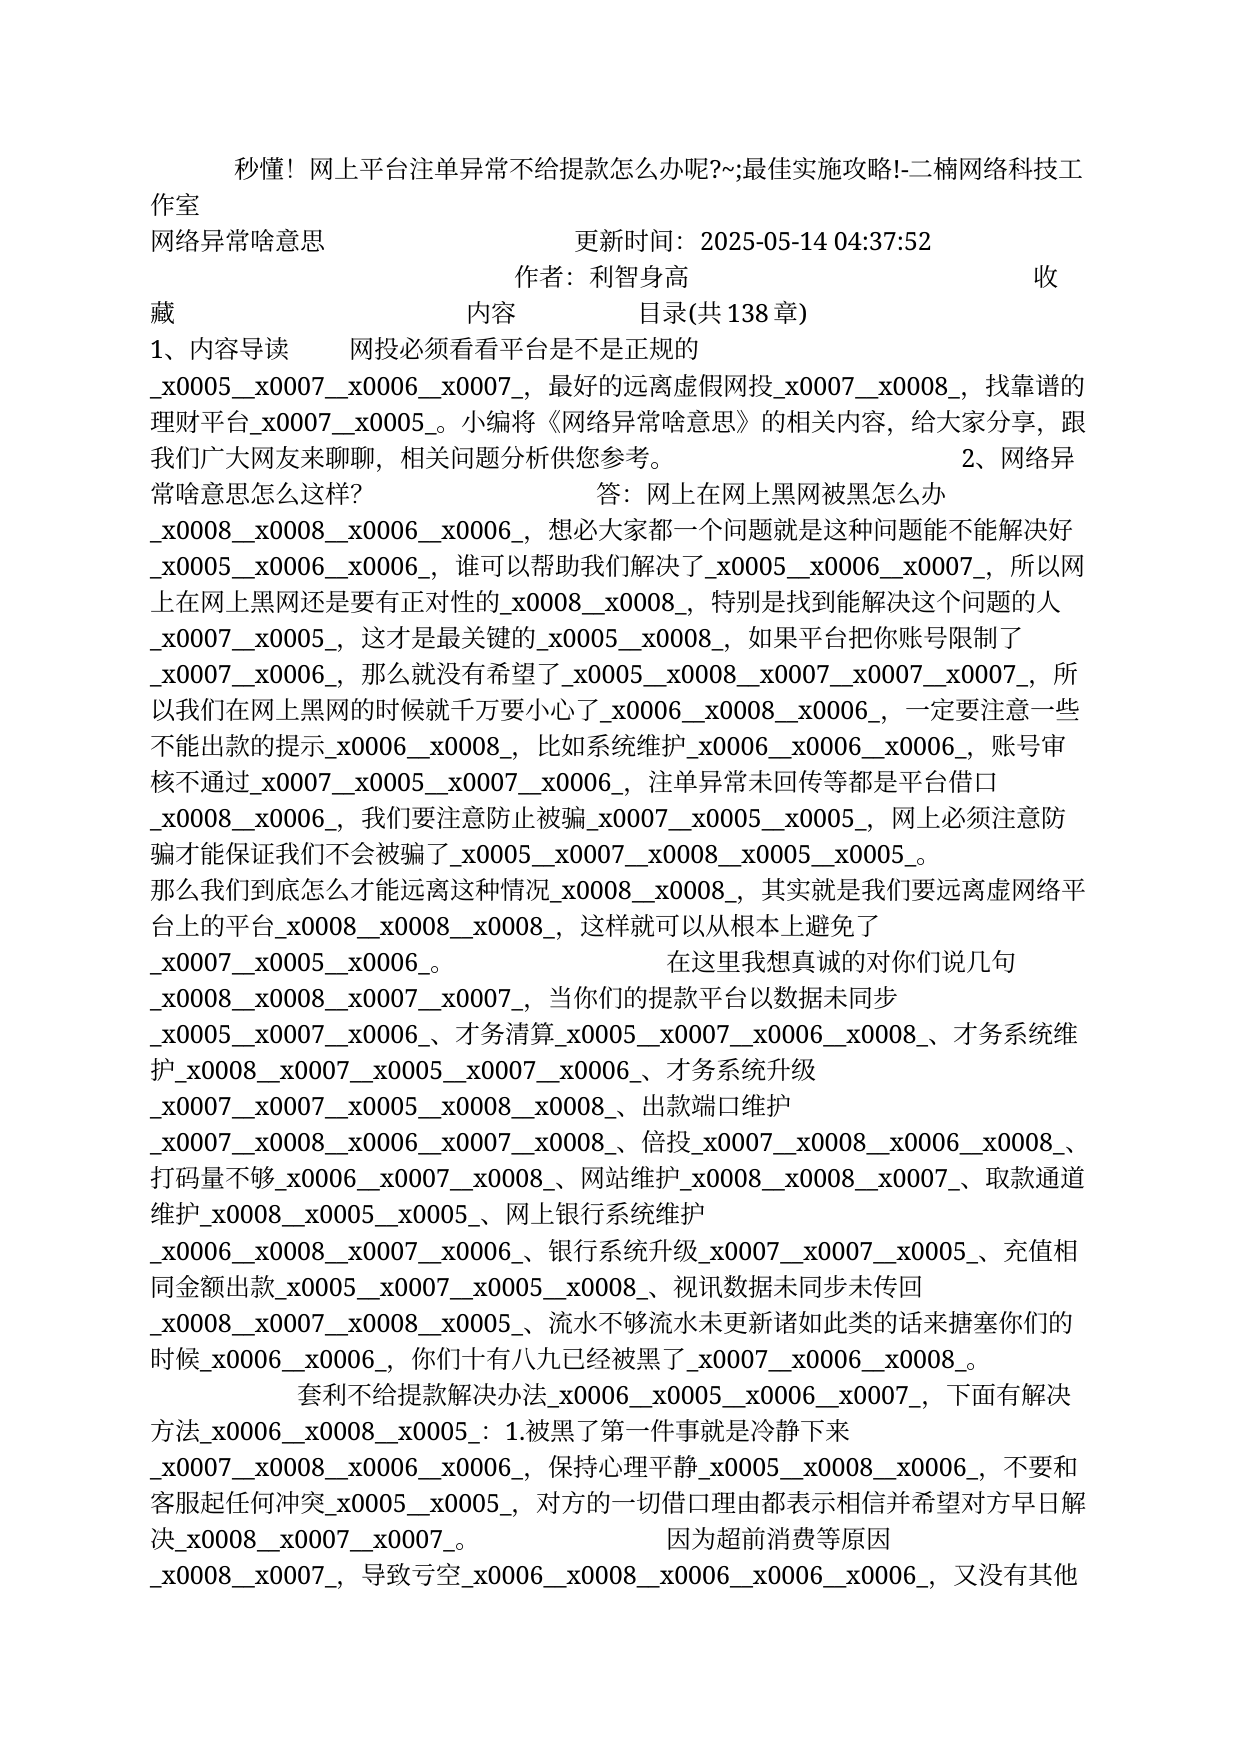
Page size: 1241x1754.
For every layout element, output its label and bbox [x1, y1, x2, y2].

text [150, 150, 1090, 1592]
